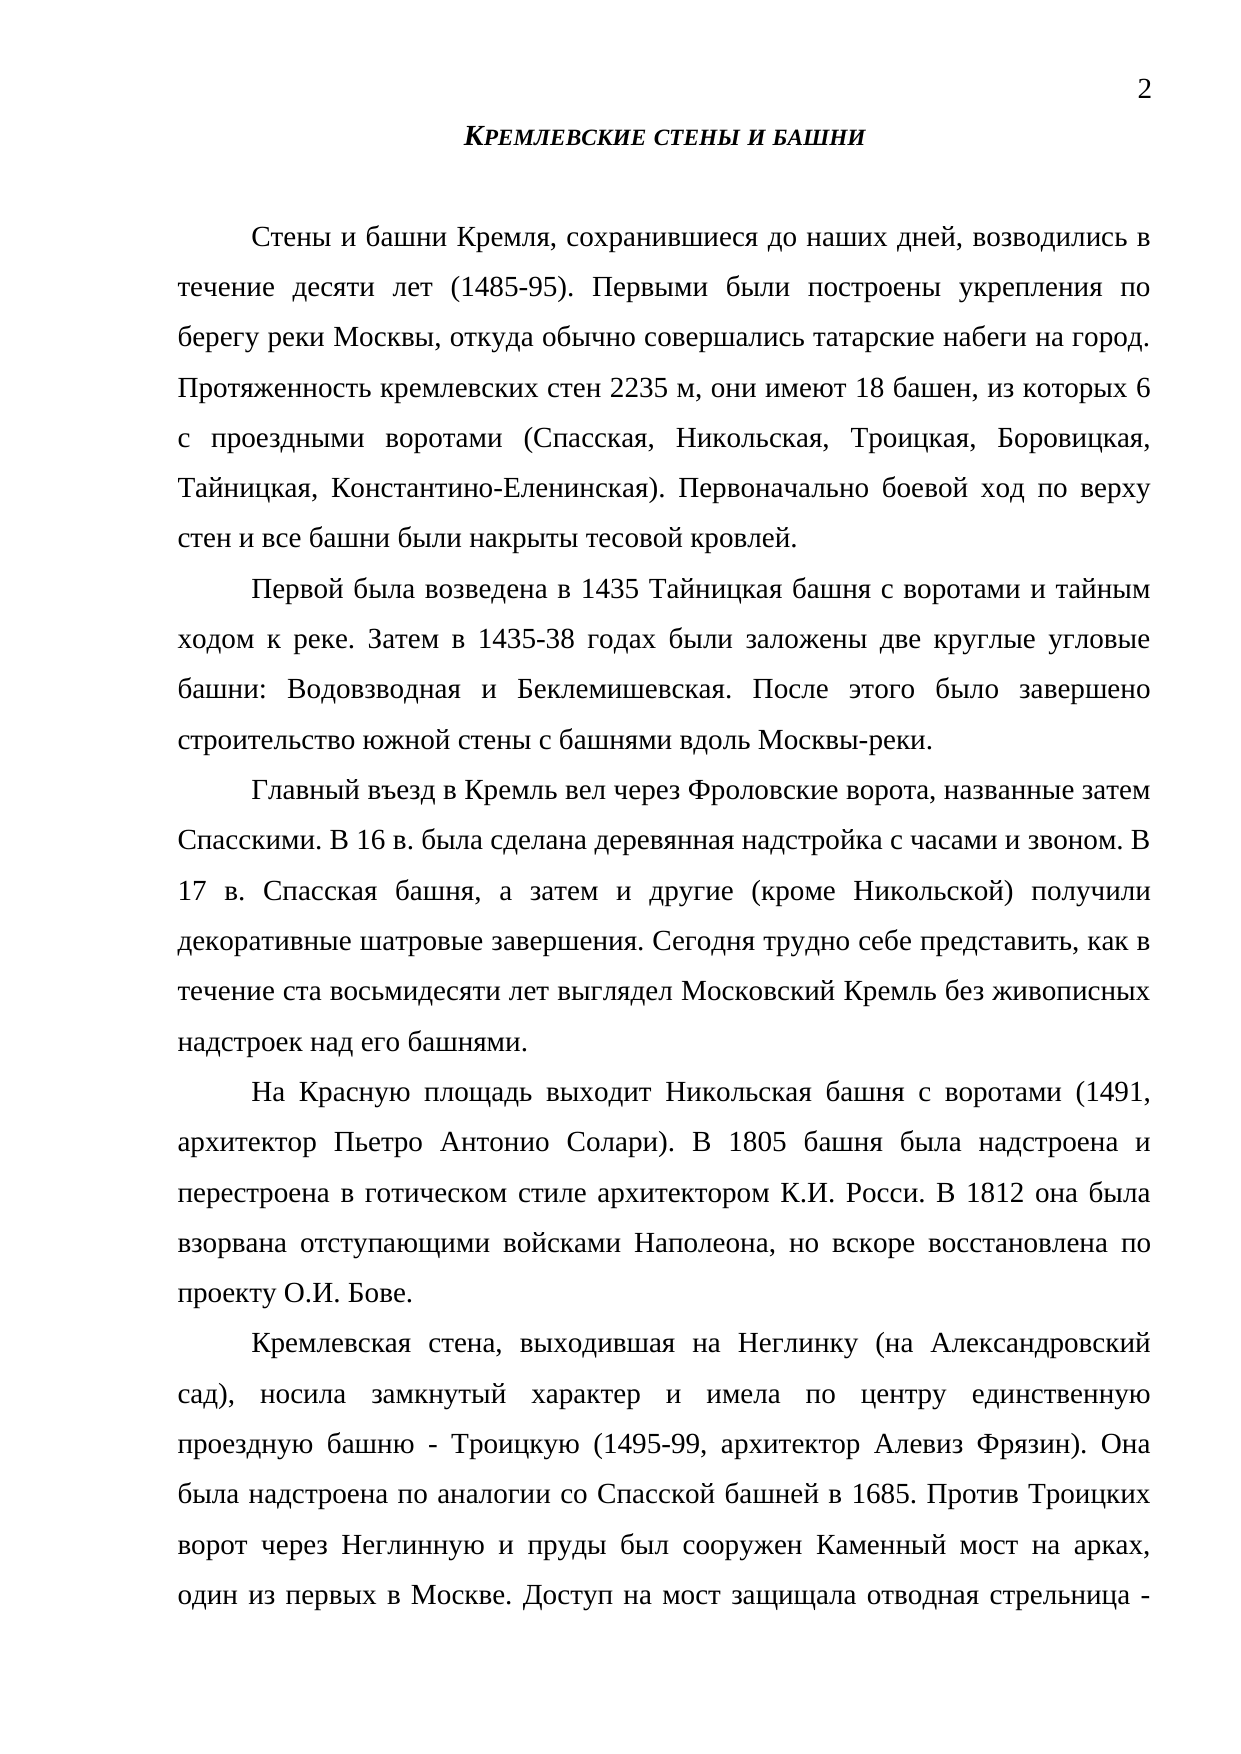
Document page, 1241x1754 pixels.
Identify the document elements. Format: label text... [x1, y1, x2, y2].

text Стены и башни Кремля, сохранившиеся до наших дней, возводились в течение десяти лет (1485-95). Первыми были построены укрепления по берегу реки Москвы, откуда обычно совершались татарские набеги на город. Протяженность кремлевских стен 2235 м, они имеют 18 башен, из которых 6 с проездными воротами (Спасская, Никольская, Троицкая, Боровицкая, Тайницкая, Константино-Еленинская). Первоначально боевой ход по верху стен и все башни были накрыты тесовой кровлей. [177, 219, 1152, 554]
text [177, 1326, 1152, 1611]
subtitle Кремлевские стены и башни [177, 118, 1152, 152]
text На Красную площадь выходит Никольская башня с воротами (1491, архитектор Пьетро Антонио Солари). В 1805 башня была надстроена и перестроена в готическом стиле архитектором К.И. Росси. В 1812 она была взорвана отступающими войсками Наполеона, но вскоре восстановлена по проекту О.И. Бове. [177, 1074, 1152, 1309]
text Первой была возведена в 1435 Тайницкая башня с воротами и тайным ходом к реке. Затем в 1435-38 годах были заложены две круглые угловые башни: Водовзводная и Беклемишевская. После этого было завершено строительство южной стены с башнями вдоль Москвы-реки. [177, 571, 1152, 755]
text Главный въезд в Кремль вел через Фроловские ворота, названные затем Спасскими. В 16 в. была сделана деревянная надстройка с часами и звоном. В 17 в. Спасская башня, а затем и другие (кроме Никольской) получили декоративные шатровые завершения. Сегодня трудно себе представить, как в течение ста восьмидесяти лет выглядел Московский Кремль без живописных надстроек над его башнями. [177, 772, 1152, 1057]
